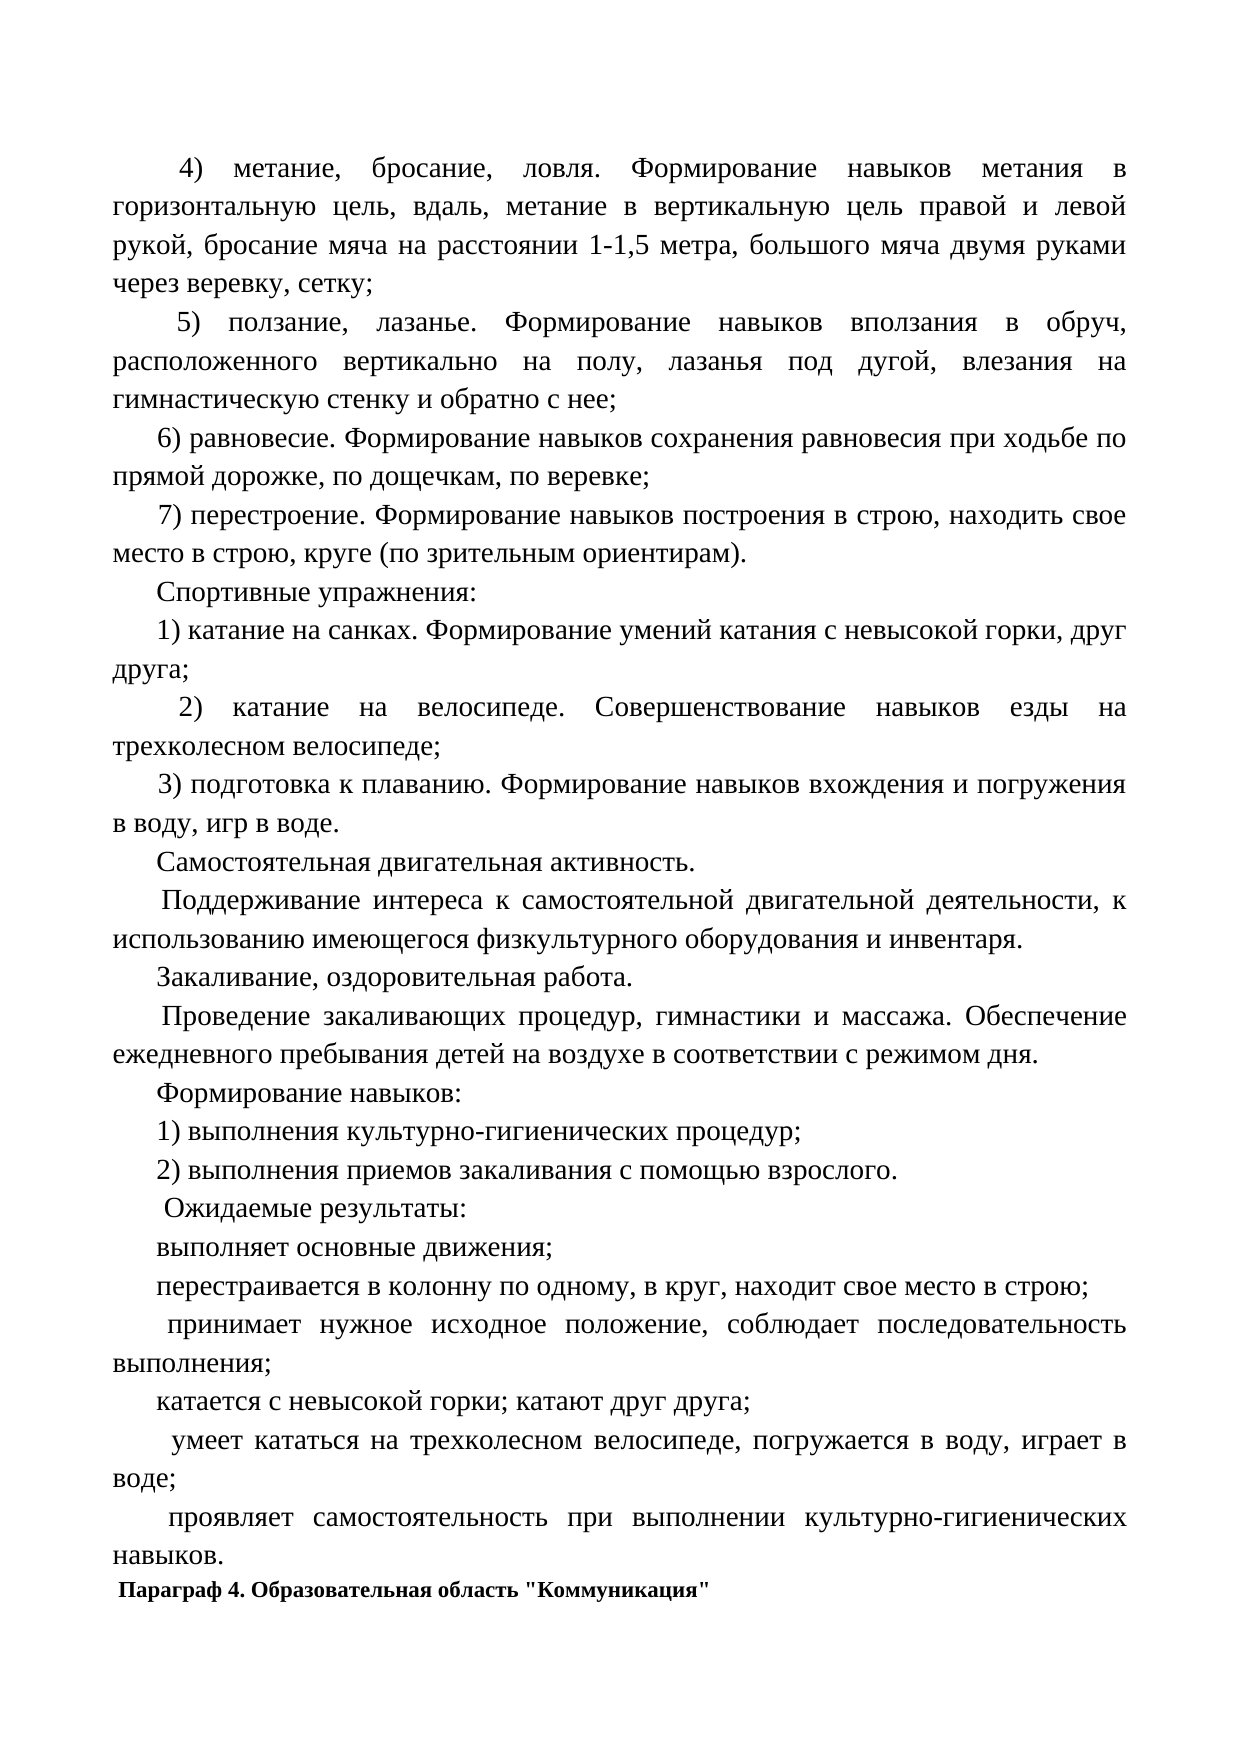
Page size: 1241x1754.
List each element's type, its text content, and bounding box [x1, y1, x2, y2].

text 7) перестроение. Формирование навыков построения в строю, находить свое место в строю, круге (по зрительным ориентирам). [112, 497, 1128, 569]
text Ожидаемые результаты: [112, 1191, 1128, 1224]
text 6) равновесие. Формирование навыков сохранения равновесия при ходьбе по прямой дорожке, по дощечкам, по веревке; [112, 420, 1128, 492]
text 5) ползание, лазанье. Формирование навыков вползания в обруч, расположенного вертикально на полу, лазанья под дугой, влезания на гимнастическую стенку и обратно с нее; [112, 304, 1128, 415]
text 1) катание на санках. Формирование умений катания с невысокой горки, друг друга; [112, 612, 1128, 684]
text 1) выполнения культурно-гигиенических процедур; [112, 1113, 1128, 1147]
text 2) выполнения приемов закаливания с помощью взрослого. [112, 1152, 1128, 1186]
text Параграф 4. Образовательная область "Коммуникация" [112, 1576, 1128, 1602]
text Проведение закаливающих процедур, гимнастики и массажа. Обеспечение ежедневного пребывания детей на воздухе в соответствии с режимом дня. [112, 998, 1128, 1070]
text Самостоятельная двигательная активность. [112, 844, 1128, 877]
text Формирование навыков: [112, 1075, 1128, 1108]
text принимает нужное исходное положение, соблюдает последовательность выполнения; [112, 1306, 1128, 1378]
text Спортивные упражнения: [112, 574, 1128, 607]
text 4) метание, бросание, ловля. Формирование навыков метания в горизонтальную цель, вдаль, метание в вертикальную цель правой и левой рукой, бросание мяча на расстоянии 1-1,5 метра, большого мяча двумя руками через веревку, сетку; [112, 150, 1128, 299]
text 3) подготовка к плаванию. Формирование навыков вхождения и погружения в воду, игр в воде. [112, 767, 1128, 839]
text перестраивается в колонну по одному, в круг, находит свое место в строю; [112, 1268, 1128, 1301]
text Поддерживание интереса к самостоятельной двигательной деятельности, к использованию имеющегося физкультурного оборудования и инвентаря. [112, 882, 1128, 954]
text выполняет основные движения; [112, 1229, 1128, 1263]
text катается с невысокой горки; катают друг друга; [112, 1383, 1128, 1417]
text Закаливание, оздоровительная работа. [112, 959, 1128, 993]
text 2) катание на велосипеде. Совершенствование навыков езды на трехколесном велосипеде; [112, 689, 1128, 762]
text умеет кататься на трехколесном велосипеде, погружается в воду, играет в воде; [112, 1422, 1128, 1494]
text проявляет самостоятельность при выполнении культурно-гигиенических навыков. [112, 1499, 1128, 1571]
